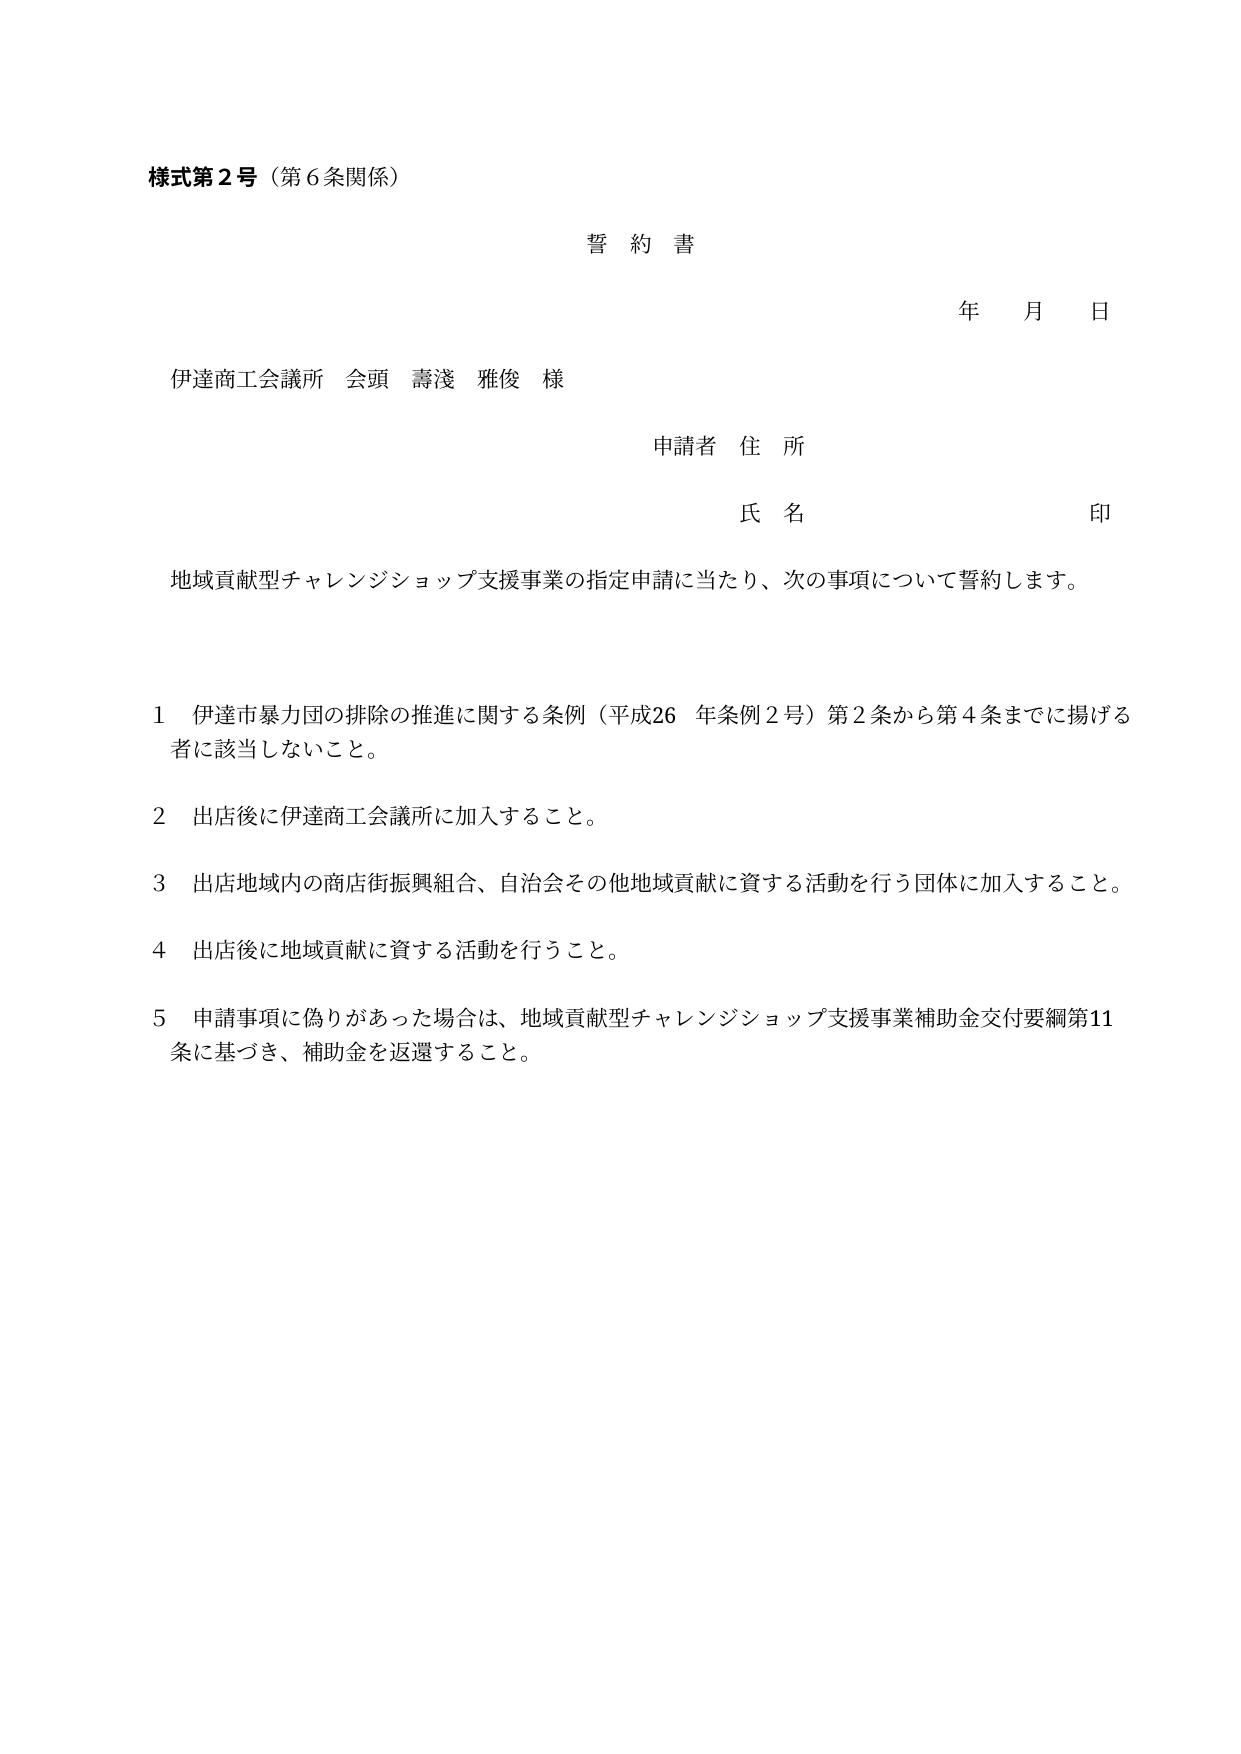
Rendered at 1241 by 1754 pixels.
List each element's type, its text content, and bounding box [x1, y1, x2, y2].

text 年 月 日 [149, 293, 1133, 327]
text ２ 出店後に伊達商工会議所に加入すること。 [149, 798, 1133, 832]
text ５ 申請事項に偽りがあった場合は、地域貢献型チャレンジショップ支援事業補助金交付要綱第11条に基づき、補助金を返還すること。 [149, 1000, 1133, 1067]
text 誓 約 書 [149, 226, 1133, 260]
text 地域貢献型チャレンジショップ支援事業の指定申請に当たり、次の事項について誓約します。 [149, 563, 1133, 596]
text １ 伊達市暴力団の排除の推進に関する条例（平成26年条例２号）第２条から第４条までに揚げる者に該当しないこと。 [149, 697, 1133, 764]
text ３ 出店地域内の商店街振興組合、自治会その他地域貢献に資する活動を行う団体に加入すること。 [149, 865, 1133, 899]
text 伊達商工会議所 会頭 壽淺 雅俊 様 [149, 361, 1133, 394]
text 申請者 住 所 [149, 428, 1133, 462]
text 氏 名 印 [149, 495, 1133, 529]
text ４ 出店後に地域貢献に資する活動を行うこと。 [149, 933, 1133, 966]
text 様式第２号（第６条関係） [149, 159, 1133, 192]
